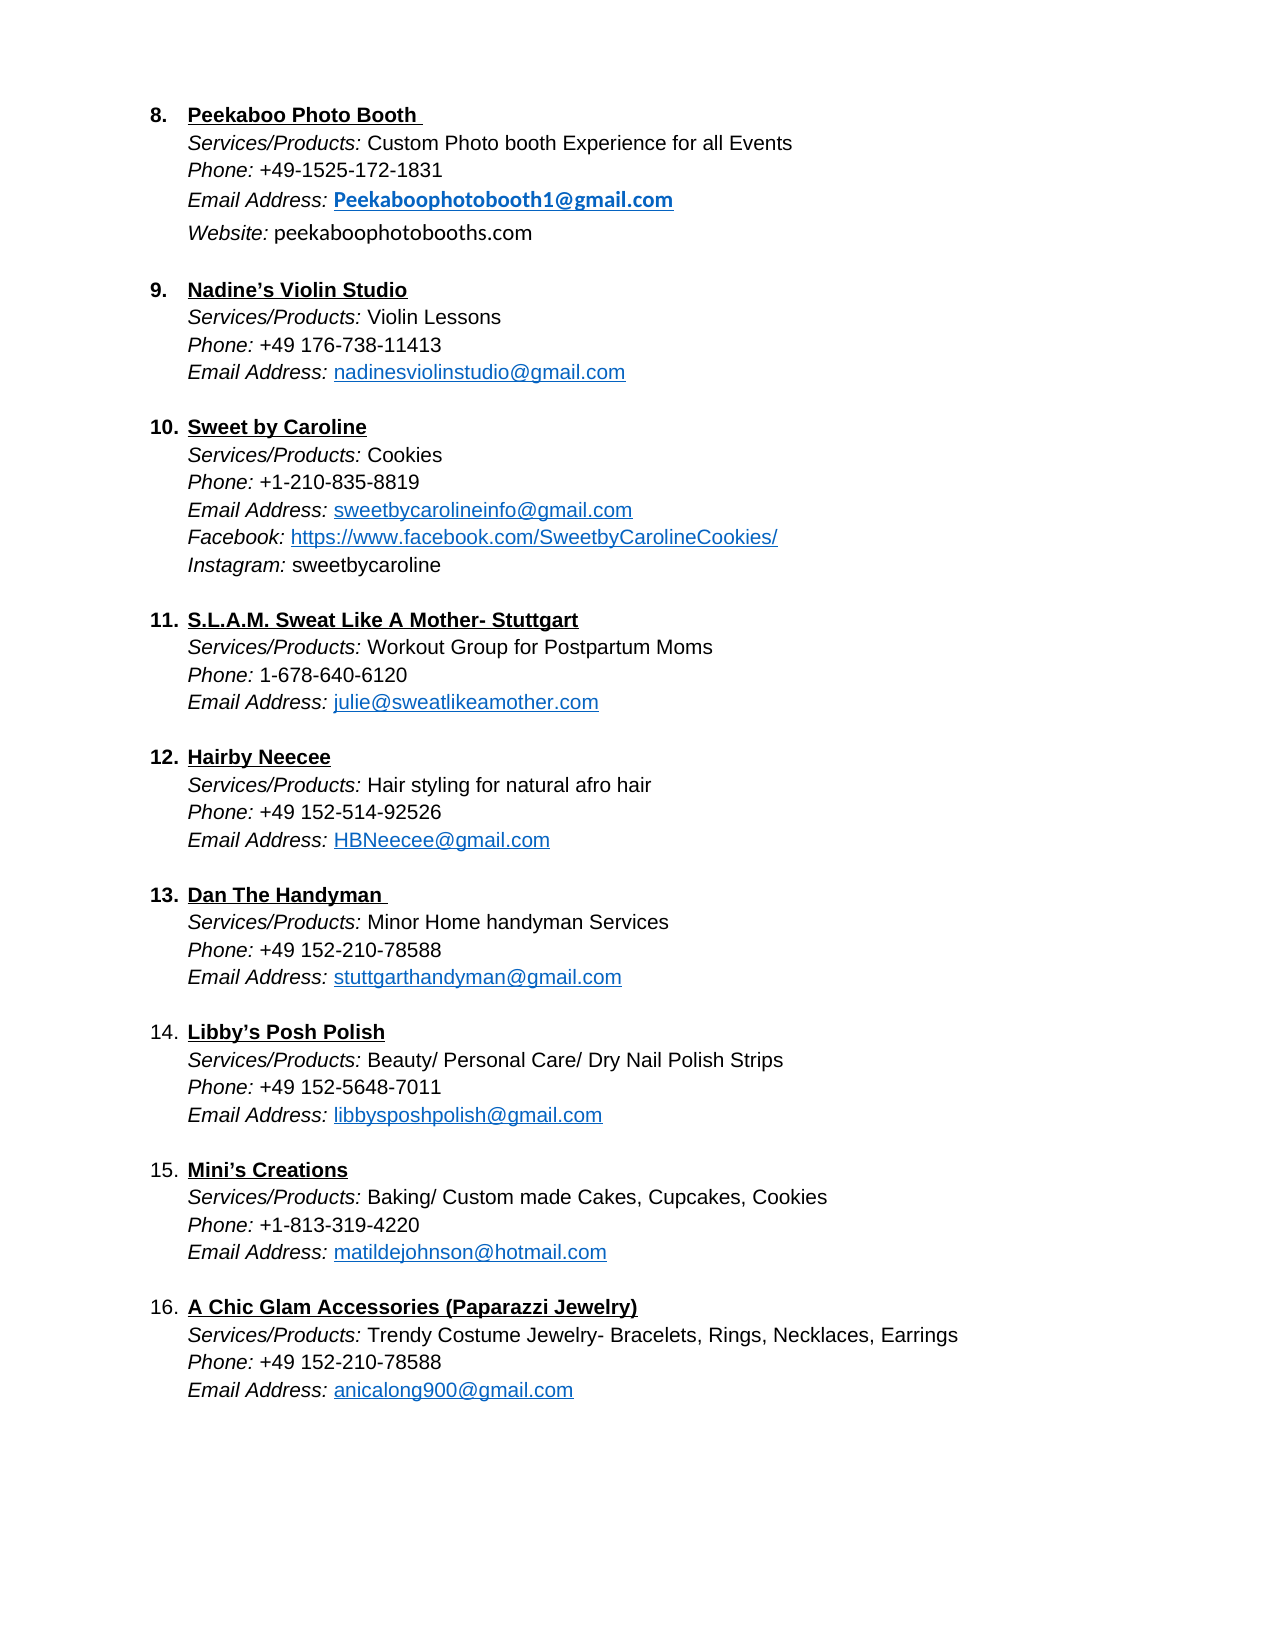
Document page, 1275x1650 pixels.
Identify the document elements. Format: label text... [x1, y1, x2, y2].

list Services/Products: Hair styling for natural afro hair [187, 772, 1162, 796]
list A Chic Glam Accessories (Paparazzi Jewelry) [150, 1295, 1162, 1319]
list Email Address: julie@sweatlikeamother.com [187, 690, 1162, 714]
list Phone: +49 152-5648-7011 [187, 1075, 1162, 1099]
list Email Address: nadinesviolinstudio@gmail.com [187, 360, 1162, 384]
list Services/Products: Beauty/ Personal Care/ Dry Nail Polish Strips [187, 1047, 1162, 1071]
list Phone: +49 152-210-78588 [187, 937, 1162, 961]
list Services/Products: Violin Lessons [187, 305, 1162, 329]
list Phone: +1-813-319-4220 [187, 1212, 1162, 1236]
list Website: peekaboophotobooths.com [187, 218, 1162, 246]
list Phone: +1-210-835-8819 [187, 470, 1162, 494]
list Email Address: sweetbycarolineinfo@gmail.com [187, 497, 1162, 521]
list Hairby Neecee [150, 745, 1162, 769]
list Email Address: anicalong900@gmail.com [187, 1377, 1162, 1401]
list Sweet by Caroline [150, 415, 1162, 439]
list Instagram: sweetbycaroline [187, 552, 1162, 576]
list Mini’s Creations [150, 1157, 1162, 1181]
list Phone: +49 152-514-92526 [187, 800, 1162, 824]
list Email Address: matildejohnson@hotmail.com [187, 1240, 1162, 1264]
list Phone: +49 152-210-78588 [187, 1350, 1162, 1374]
list Phone: 1-678-640-6120 [187, 662, 1162, 686]
list Phone: +49-1525-172-1831 [187, 158, 1162, 182]
list Nadine’s Violin Studio [150, 277, 1162, 301]
list Services/Products: Cookies [187, 442, 1162, 466]
list Email Address: libbysposhpolish@gmail.com [187, 1102, 1162, 1126]
list Email Address: stuttgarthandyman@gmail.com [187, 965, 1162, 989]
list Email Address: Peekaboophotobooth1@gmail.com [187, 186, 1162, 214]
list Facebook: https://www.facebook.com/SweetbyCarolineCookies/ [187, 525, 1162, 549]
list Services/Products: Trendy Costume Jewelry- Bracelets, Rings, Necklaces, Earrings [187, 1322, 1162, 1346]
list Phone: +49 176-738-11413 [187, 332, 1162, 356]
list Services/Products: Minor Home handyman Services [187, 910, 1162, 934]
list Peekaboo Photo Booth [150, 103, 1162, 127]
list Services/Products: Workout Group for Postpartum Moms [187, 635, 1162, 659]
list Dan The Handyman [150, 882, 1162, 906]
list Services/Products: Custom Photo booth Experience for all Events [187, 131, 1162, 154]
list Services/Products: Baking/ Custom made Cakes, Cupcakes, Cookies [187, 1185, 1162, 1209]
list S.L.A.M. Sweat Like A Mother- Stuttgart [150, 607, 1162, 631]
list Libby’s Posh Polish [150, 1020, 1162, 1044]
list Email Address: HBNeecee@gmail.com [187, 827, 1162, 851]
